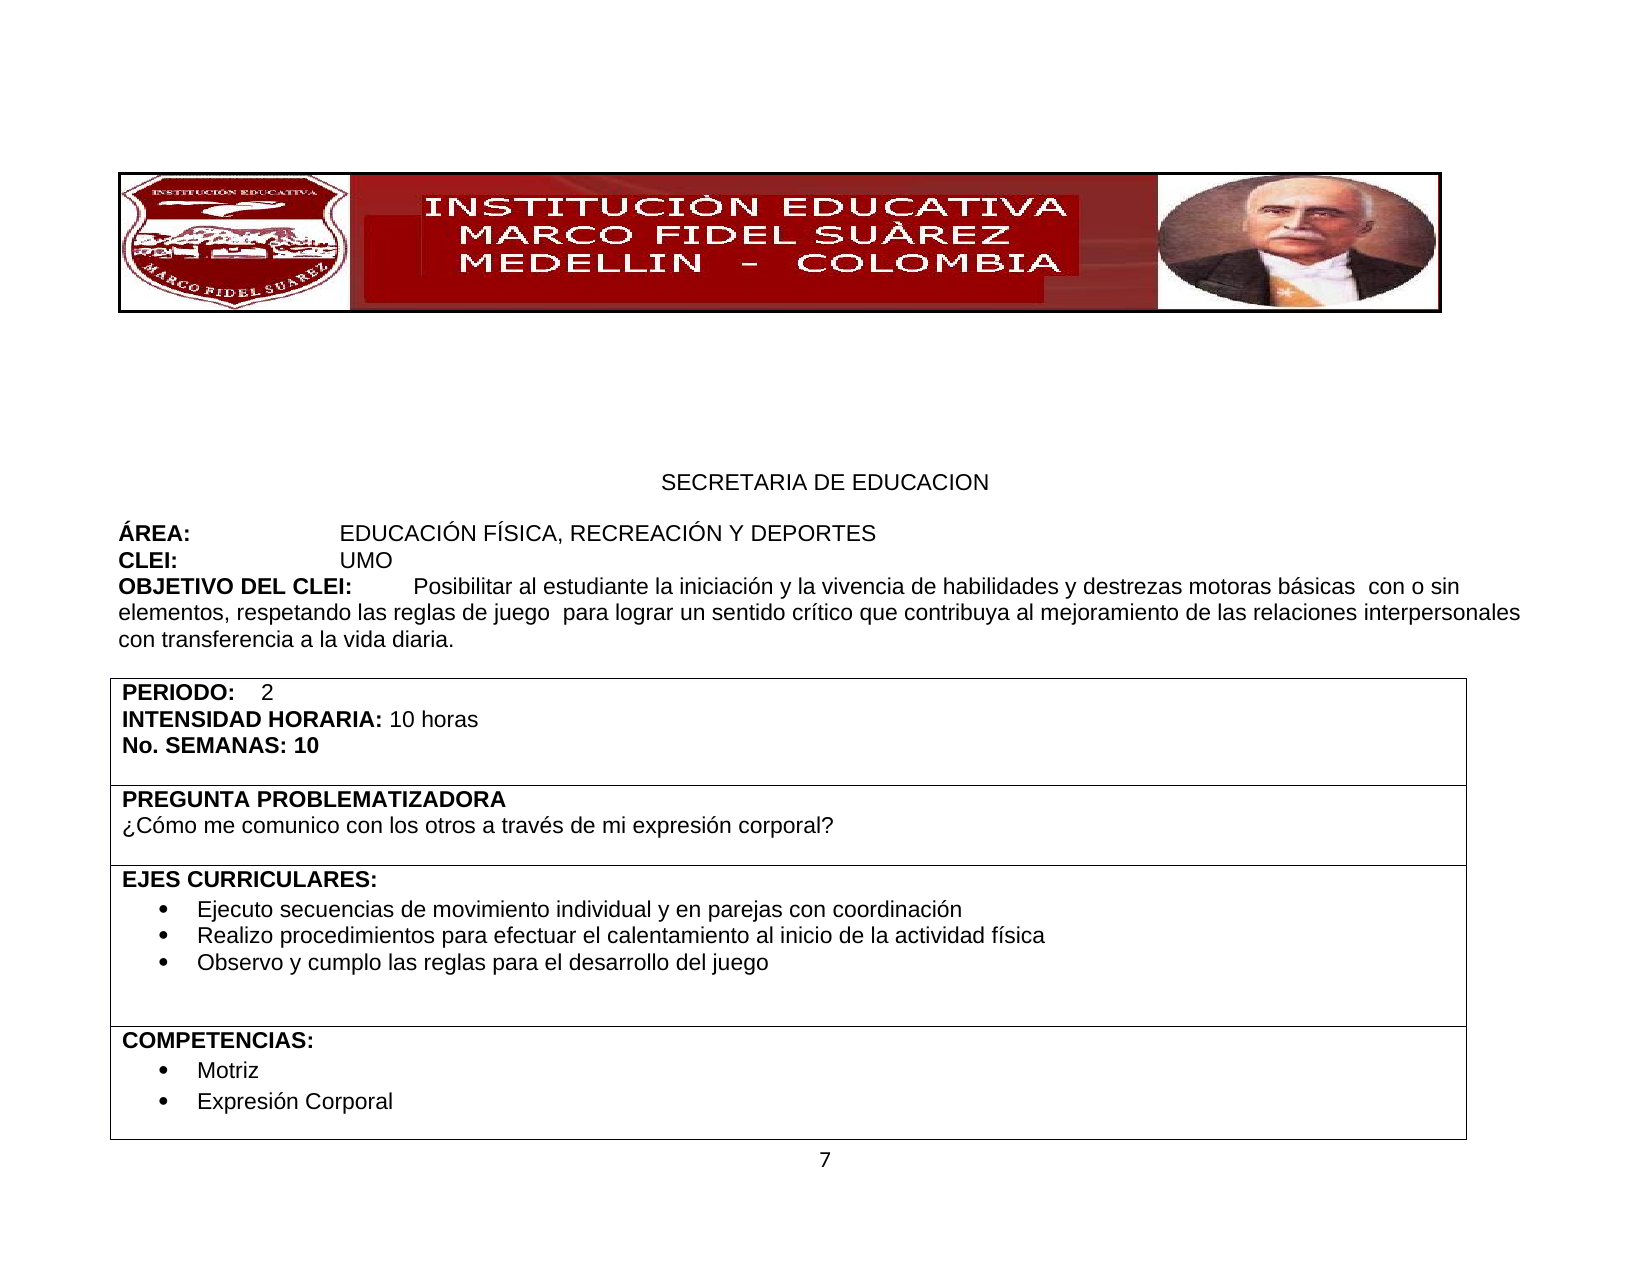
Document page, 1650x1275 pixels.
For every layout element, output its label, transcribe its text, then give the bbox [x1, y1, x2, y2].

text OBJETIVO DEL CLEI: Posibilitar al estudiante la iniciación y la vivencia de habilidades y destrezas motoras básicas con o sin elementos, respetando las reglas de juego para lograr un sentido crítico que contribuya al mejoramiento de las relaciones interpersonales con transferencia a la vida diaria. [118, 573, 1532, 652]
table_header PERIODO: 2 INTENSIDAD HORARIA: 10 horas No. SEMANAS: 10 [111, 679, 1466, 785]
table_cell PREGUNTA PROBLEMATIZADORA ¿Cómo me comunico con los otros a través de mi expresión corporal? [111, 786, 1466, 865]
text CLEI: UMO [118, 547, 1532, 573]
picture [121, 175, 1439, 310]
text ÁREA: EDUCACIÓN FÍSICA, RECREACIÓN Y DEPORTES [118, 520, 1532, 547]
table_cell EJES CURRICULARES: Ejecuto secuencias de movimiento individual y en parejas con coordinación Realizo procedimientos para efectuar el calentamiento al inicio de la actividad física Observo y cumplo las reglas para el desarrollo del juego [111, 866, 1466, 1026]
text SECRETARIA DE EDUCACION [118, 469, 1532, 496]
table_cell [111, 1027, 1466, 1139]
